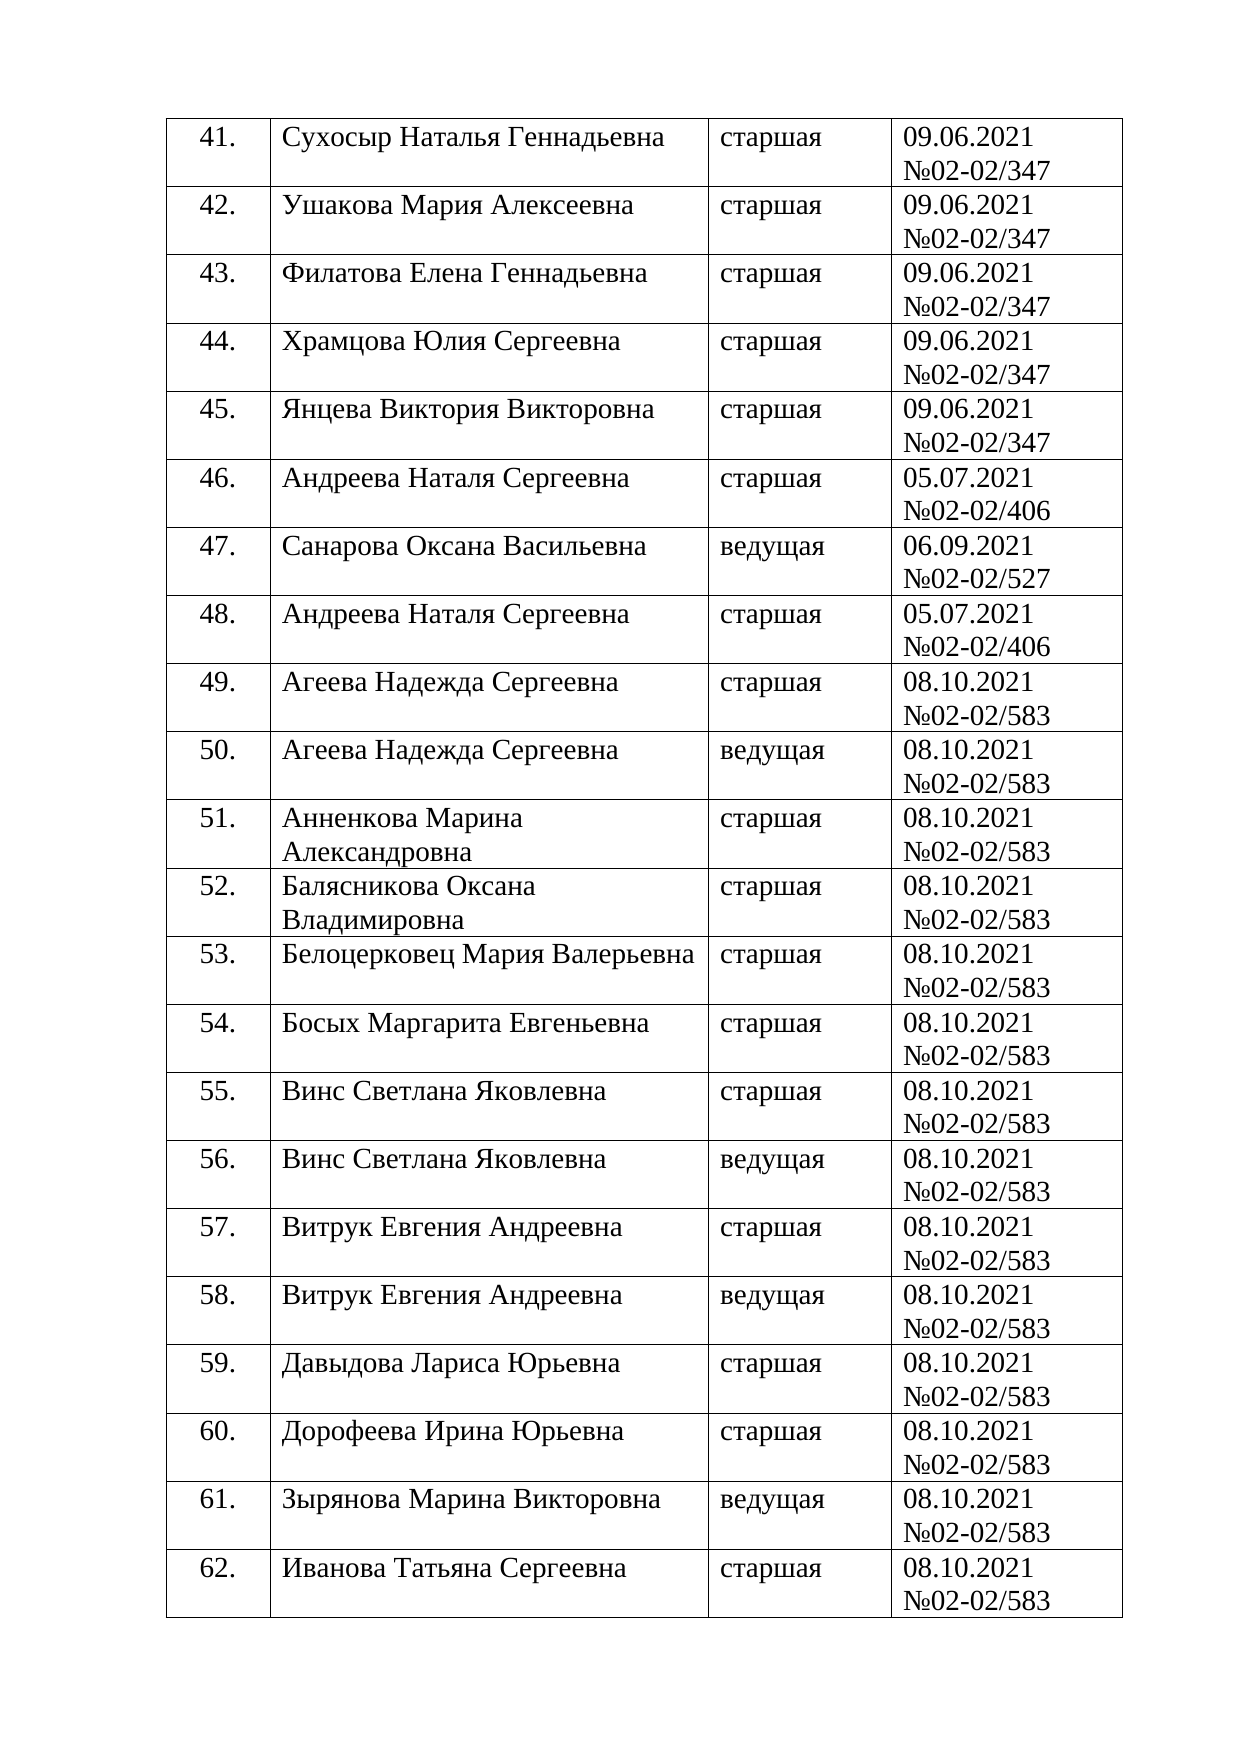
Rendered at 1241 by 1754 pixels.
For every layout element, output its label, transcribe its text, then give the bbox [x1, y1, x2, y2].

table_cell [167, 937, 270, 1004]
table_cell старшая [709, 392, 891, 459]
table_cell [167, 1414, 270, 1481]
table_cell [167, 732, 270, 799]
table_cell старшая [709, 1209, 891, 1276]
table_cell 06.09.2021 №02-02/527 [892, 528, 1122, 595]
table_cell [167, 1550, 270, 1617]
table_cell 08.10.2021 №02-02/583 [892, 664, 1122, 731]
table_cell 08.10.2021 №02-02/583 [892, 1209, 1122, 1276]
table_cell [167, 187, 270, 254]
table_cell [167, 255, 270, 322]
table_cell [167, 324, 270, 391]
table_cell ведущая [709, 1141, 891, 1208]
table_cell старшая [709, 1005, 891, 1072]
table_cell 08.10.2021 №02-02/583 [892, 1414, 1122, 1481]
table_cell [167, 392, 270, 459]
table_cell Агеева Надежда Сергеевна [271, 664, 708, 731]
table_cell Андреева Наталя Сергеевна [271, 460, 708, 527]
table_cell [892, 119, 1122, 186]
table_cell старшая [709, 187, 891, 254]
table_cell Белоцерковец Мария Валерьевна [271, 937, 708, 1004]
table_cell 08.10.2021 №02-02/583 [892, 937, 1122, 1004]
table_cell 09.06.2021 №02-02/347 [892, 392, 1122, 459]
table_cell старшая [709, 1073, 891, 1140]
table_cell старшая [709, 1414, 891, 1481]
table_cell [167, 1345, 270, 1412]
table_cell [167, 119, 270, 186]
table_cell старшая [709, 255, 891, 322]
table_cell [167, 1209, 270, 1276]
table_cell Дорофеева Ирина Юрьевна [271, 1414, 708, 1481]
table_cell ведущая [709, 732, 891, 799]
table_cell 08.10.2021 №02-02/583 [892, 1277, 1122, 1344]
table_cell Ушакова Мария Алексеевна [271, 187, 708, 254]
table_cell Санарова Оксана Васильевна [271, 528, 708, 595]
table_cell ведущая [709, 1482, 891, 1549]
table_cell 08.10.2021 №02-02/583 [892, 1141, 1122, 1208]
table_cell Агеева Надежда Сергеевна [271, 732, 708, 799]
table_cell [167, 596, 270, 663]
table_cell старшая [709, 119, 891, 186]
table_cell 08.10.2021 №02-02/583 [892, 800, 1122, 867]
table_cell 05.07.2021 №02-02/406 [892, 596, 1122, 663]
table_cell 09.06.2021 №02-02/347 [892, 187, 1122, 254]
table_cell [167, 1277, 270, 1344]
table_cell [167, 1073, 270, 1140]
table_cell Филатова Елена Геннадьевна [271, 255, 708, 322]
table_cell Храмцова Юлия Сергеевна [271, 324, 708, 391]
table_cell 09.06.2021 №02-02/347 [892, 324, 1122, 391]
table_cell Винс Светлана Яковлевна [271, 1141, 708, 1208]
table_cell старшая [709, 1345, 891, 1412]
table_cell старшая [709, 869, 891, 936]
table_cell 09.06.2021 №02-02/347 [892, 255, 1122, 322]
table_cell 08.10.2021 №02-02/583 [892, 1345, 1122, 1412]
table_cell Витрук Евгения Андреевна [271, 1277, 708, 1344]
table_cell старшая [709, 596, 891, 663]
table_cell 08.10.2021 №02-02/583 [892, 1005, 1122, 1072]
table_cell 08.10.2021 №02-02/583 [892, 732, 1122, 799]
table_cell Босых Маргарита Евгеньевна [271, 1005, 708, 1072]
table_cell 08.10.2021 №02-02/583 [892, 869, 1122, 936]
table_cell [167, 1482, 270, 1549]
table_cell старшая [709, 664, 891, 731]
table_cell ведущая [709, 528, 891, 595]
table_cell Янцева Виктория Викторовна [271, 392, 708, 459]
table_cell [167, 869, 270, 936]
table_cell Балясникова Оксана Владимировна [271, 869, 708, 936]
table_cell [167, 800, 270, 867]
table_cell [892, 1550, 1122, 1617]
table_cell [167, 1141, 270, 1208]
table_cell старшая [709, 324, 891, 391]
table_cell Давыдова Лариса Юрьевна [271, 1345, 708, 1412]
table_cell [167, 460, 270, 527]
table_cell Зырянова Марина Викторовна [271, 1482, 708, 1549]
table_cell [167, 664, 270, 731]
table_cell 08.10.2021 №02-02/583 [892, 1482, 1122, 1549]
table_cell старшая [709, 800, 891, 867]
table_cell 05.07.2021 №02-02/406 [892, 460, 1122, 527]
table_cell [271, 1550, 708, 1617]
table_cell старшая [709, 460, 891, 527]
table_cell [167, 1005, 270, 1072]
table_cell Андреева Наталя Сергеевна [271, 596, 708, 663]
table_cell Анненкова Марина Александровна [271, 800, 708, 867]
table_cell 08.10.2021 №02-02/583 [892, 1073, 1122, 1140]
table_cell ведущая [709, 1277, 891, 1344]
table_cell Сухосыр Наталья Геннадьевна [271, 119, 708, 186]
table_cell Витрук Евгения Андреевна [271, 1209, 708, 1276]
table_cell старшая [709, 937, 891, 1004]
table_cell старшая [709, 1550, 891, 1617]
table_cell Винс Светлана Яковлевна [271, 1073, 708, 1140]
table_cell [167, 528, 270, 595]
